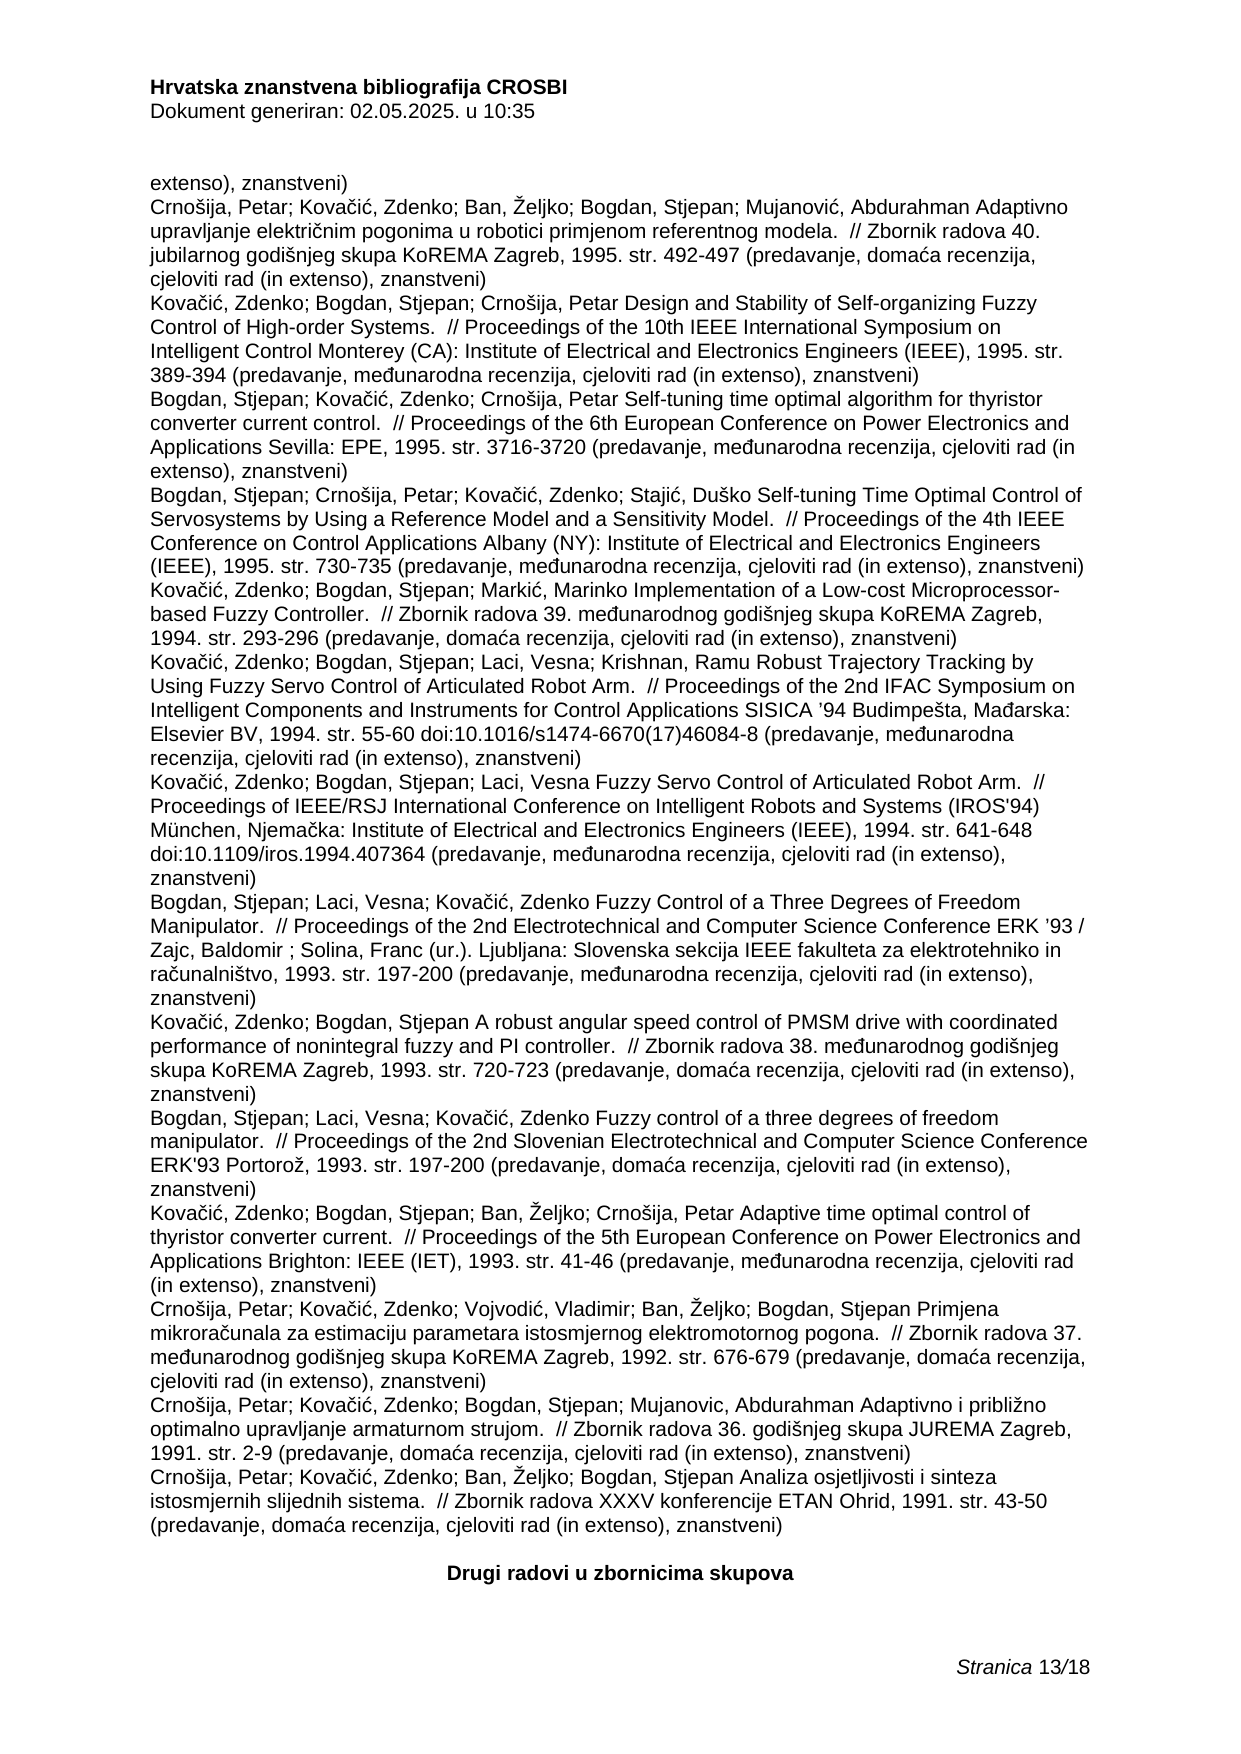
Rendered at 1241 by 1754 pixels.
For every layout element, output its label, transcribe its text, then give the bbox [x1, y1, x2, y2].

text Bogdan, Stjepan; Kovačić, Zdenko; Crnošija, Petar [150, 387, 1090, 482]
text Crnošija, Petar; Kovačić, Zdenko; Vojvodić, Vladimir; Ban, Željko; Bogdan, Stjepan [150, 1297, 1090, 1393]
subtitle Drugi radovi u zbornicima skupova [150, 1561, 1090, 1584]
text Bogdan, Stjepan; Laci, Vesna; Kovačić, Zdenko [150, 890, 1090, 1009]
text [150, 171, 1090, 195]
text Kovačić, Zdenko; Bogdan, Stjepan; Crnošija, Petar [150, 291, 1090, 387]
text Kovačić, Zdenko; Bogdan, Stjepan; Laci, Vesna [150, 770, 1090, 890]
text Kovačić, Zdenko; Bogdan, Stjepan; Laci, Vesna; Krishnan, Ramu [150, 650, 1090, 770]
text Kovačić, Zdenko; Bogdan, Stjepan; Markić, Marinko [150, 578, 1090, 650]
text Bogdan, Stjepan; Laci, Vesna; Kovačić, Zdenko [150, 1105, 1090, 1201]
text Bogdan, Stjepan; Crnošija, Petar; Kovačić, Zdenko; Stajić, Duško [150, 482, 1090, 578]
text Crnošija, Petar; Kovačić, Zdenko; Bogdan, Stjepan; Mujanovic, Abdurahman [150, 1393, 1090, 1465]
text Kovačić, Zdenko; Bogdan, Stjepan; Ban, Željko; Crnošija, Petar [150, 1201, 1090, 1297]
text Crnošija, Petar; Kovačić, Zdenko; Ban, Željko; Bogdan, Stjepan [150, 1465, 1090, 1537]
text Kovačić, Zdenko; Bogdan, Stjepan [150, 1009, 1090, 1105]
text Crnošija, Petar; Kovačić, Zdenko; Ban, Željko; Bogdan, Stjepan; Mujanović, Abdurahman [150, 195, 1090, 291]
